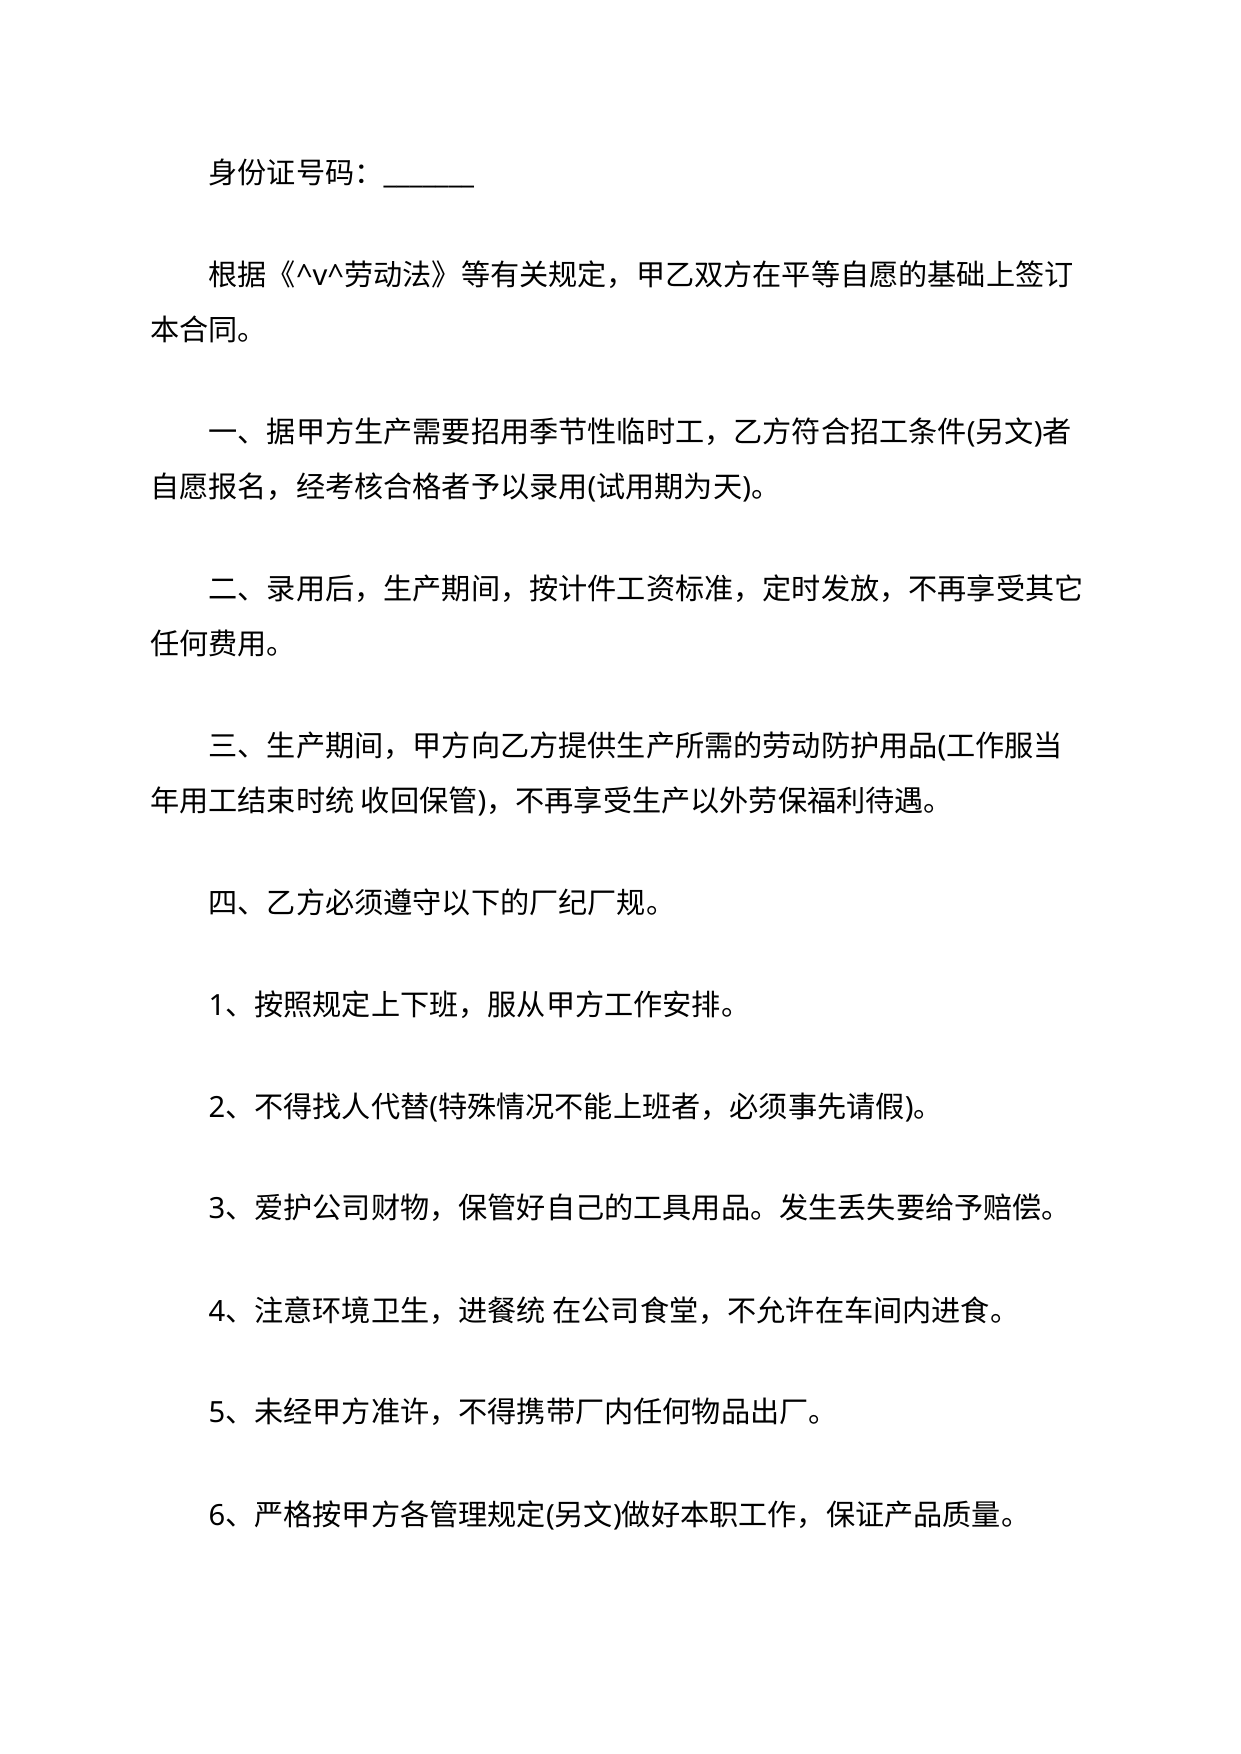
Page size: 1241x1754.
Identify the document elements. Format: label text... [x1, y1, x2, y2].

text 3、爱护公司财物，保管好自己的工具用品。发生丢失要给予赔偿。 [150, 1185, 1090, 1227]
text 四、乙方必须遵守以下的厂纪厂规。 [150, 879, 1090, 922]
text 三、生产期间，甲方向乙方提供生产所需的劳动防护用品(工作服当年用工结束时统 收回保管)，不再享受生产以外劳保福利待遇。 [150, 722, 1090, 820]
text 5、未经甲方准许，不得携带厂内任何物品出厂。 [150, 1389, 1090, 1431]
text 根据《^v^劳动法》等有关规定，甲乙双方在平等自愿的基础上签订本合同。 [150, 252, 1090, 349]
text 6、严格按甲方各管理规定(另文)做好本职工作，保证产品质量。 [150, 1491, 1090, 1533]
text 4、注意环境卫生，进餐统 在公司食堂，不允许在车间内进食。 [150, 1287, 1090, 1329]
text 一、据甲方生产需要招用季节性临时工，乙方符合招工条件(另文)者自愿报名，经考核合格者予以录用(试用期为天)。 [150, 409, 1090, 506]
text 1、按照规定上下班，服从甲方工作安排。 [150, 981, 1090, 1023]
text 2、不得找人代替(特殊情况不能上班者，必须事先请假)。 [150, 1083, 1090, 1126]
text 身份证号码：_______ [150, 150, 1090, 192]
text 二、录用后，生产期间，按计件工资标准，定时发放，不再享受其它任何费用。 [150, 566, 1090, 663]
